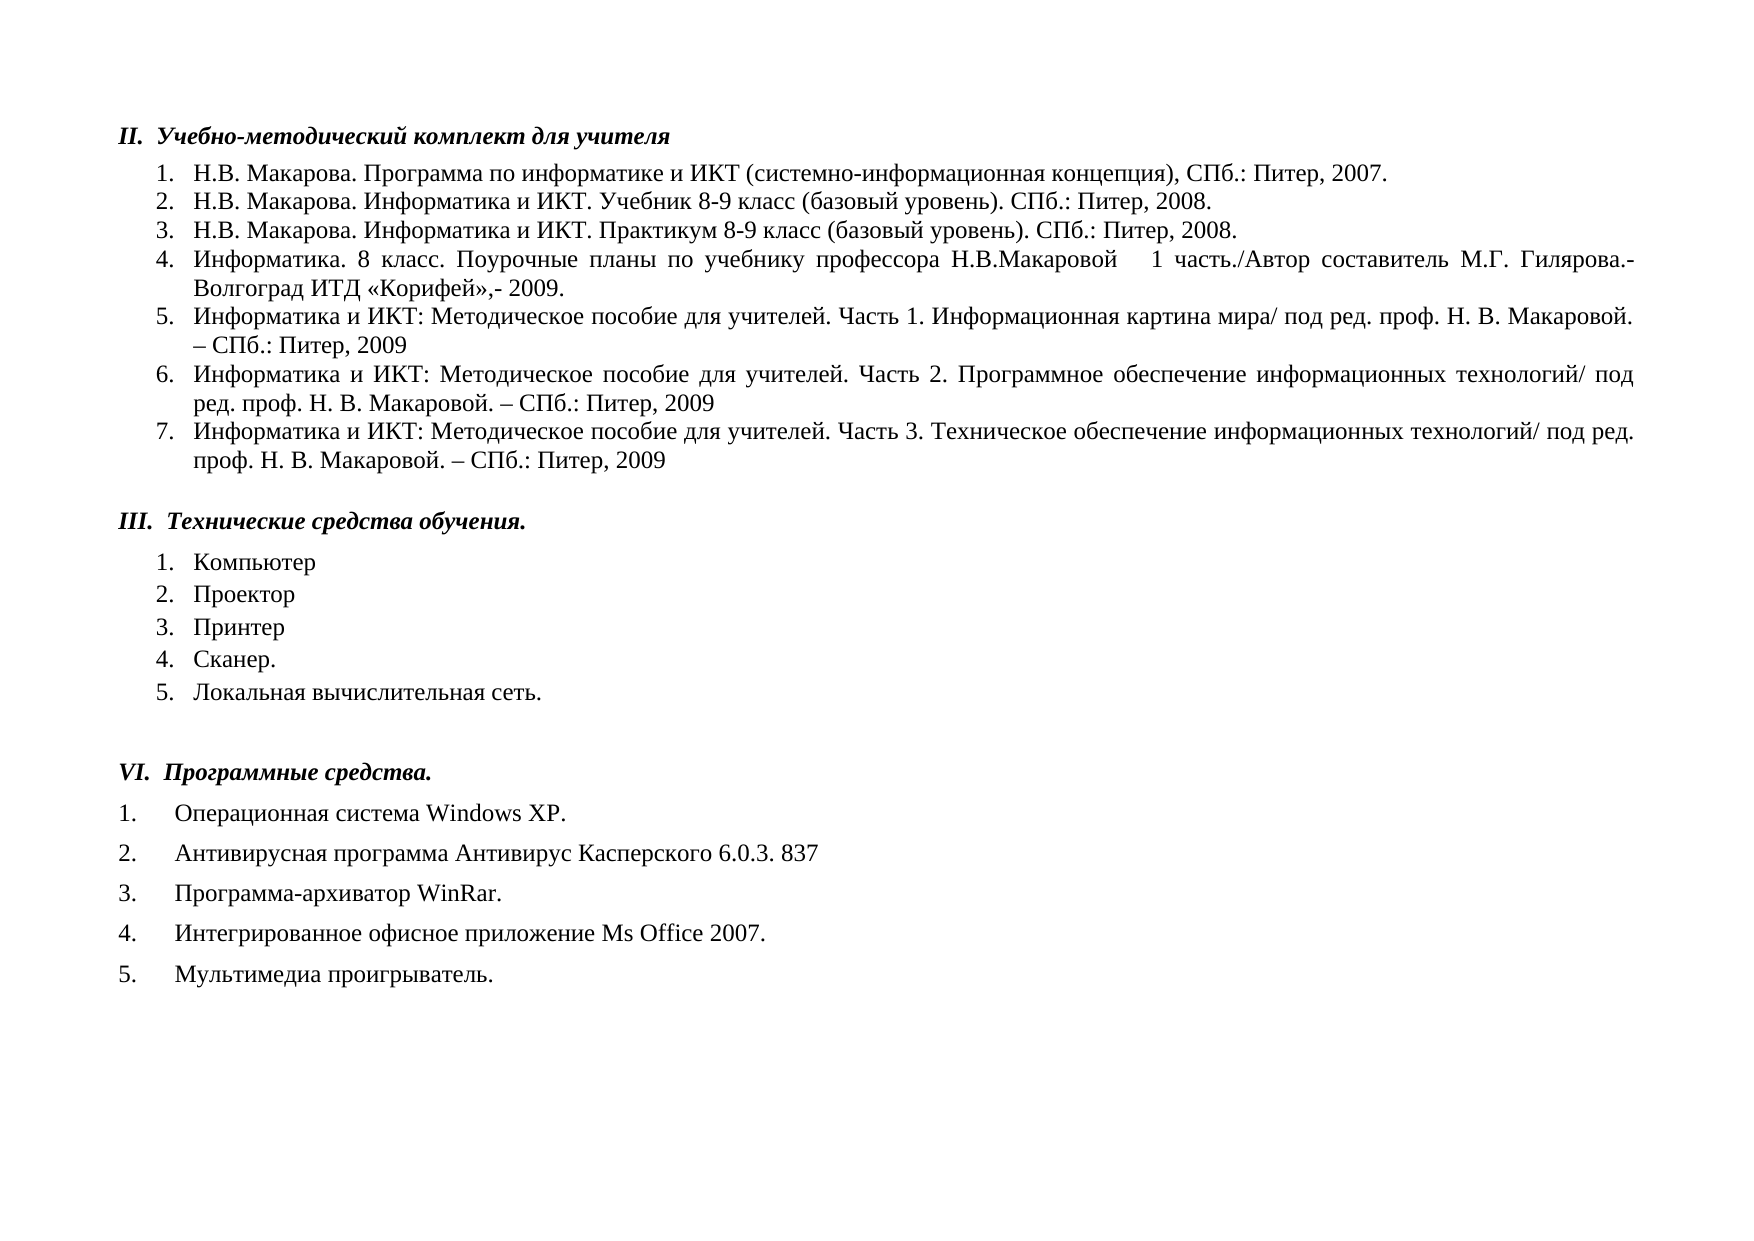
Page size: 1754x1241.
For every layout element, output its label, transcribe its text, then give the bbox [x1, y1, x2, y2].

text VI. Программные средства. [118, 753, 1636, 786]
text 2. Антивирусная программа Антивирус Касперского 6.0.3. 837 [118, 834, 1636, 867]
list Н.В. Макарова. Программа по информатике и ИКТ (системно-информационная концепция), СПб.: Питер, 2007. [156, 158, 1636, 186]
list Информатика и ИКТ: Методическое пособие для учителей. Часть 3. Техническое обеспечение информационных технологий/ под ред. проф. Н. В. Макаровой. – СПб.: Питер, 2009 [156, 416, 1636, 474]
list Компьютер [156, 543, 1636, 575]
list Информатика и ИКТ: Методическое пособие для учителей. Часть 2. Программное обеспечение информационных технологий/ под ред. проф. Н. В. Макаровой. – СПб.: Питер, 2009 [156, 359, 1636, 416]
list Локальная вычислительная сеть. [156, 673, 1636, 705]
text 3. Программа-архиватор WinRar. [118, 874, 1636, 907]
list Проектор [156, 575, 1636, 608]
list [156, 186, 1636, 215]
text 4. Интегрированное офисное приложение Мs Office 2007. [118, 915, 1636, 947]
list Н.В. Макарова. Информатика и ИКТ. Практикум 8-9 класс (базовый уровень). СПб.: Питер, 2008. [156, 215, 1636, 244]
list Сканер. [156, 640, 1636, 673]
list Принтер [156, 608, 1636, 640]
list Информатика. 8 класс. Поурочные планы по учебнику профессора Н.В.Макаровой 1 часть./Автор составитель М.Г. Гилярова.- Волгоград ИТД «Корифей»,- 2009. [156, 244, 1636, 301]
list Информатика и ИКТ: Методическое пособие для учителей. Часть 1. Информационная картина мира/ под ред. проф. Н. В. Макаровой. – СПб.: Питер, 2009 [156, 301, 1636, 359]
text 1. Операционная система Windows ХР. [118, 794, 1636, 826]
text III. Технические средства обучения. [118, 503, 1636, 535]
text 5. Мультимедиа проигрыватель. [118, 955, 1636, 988]
text II. Учебно-методический комплект для учителя [118, 117, 1636, 150]
